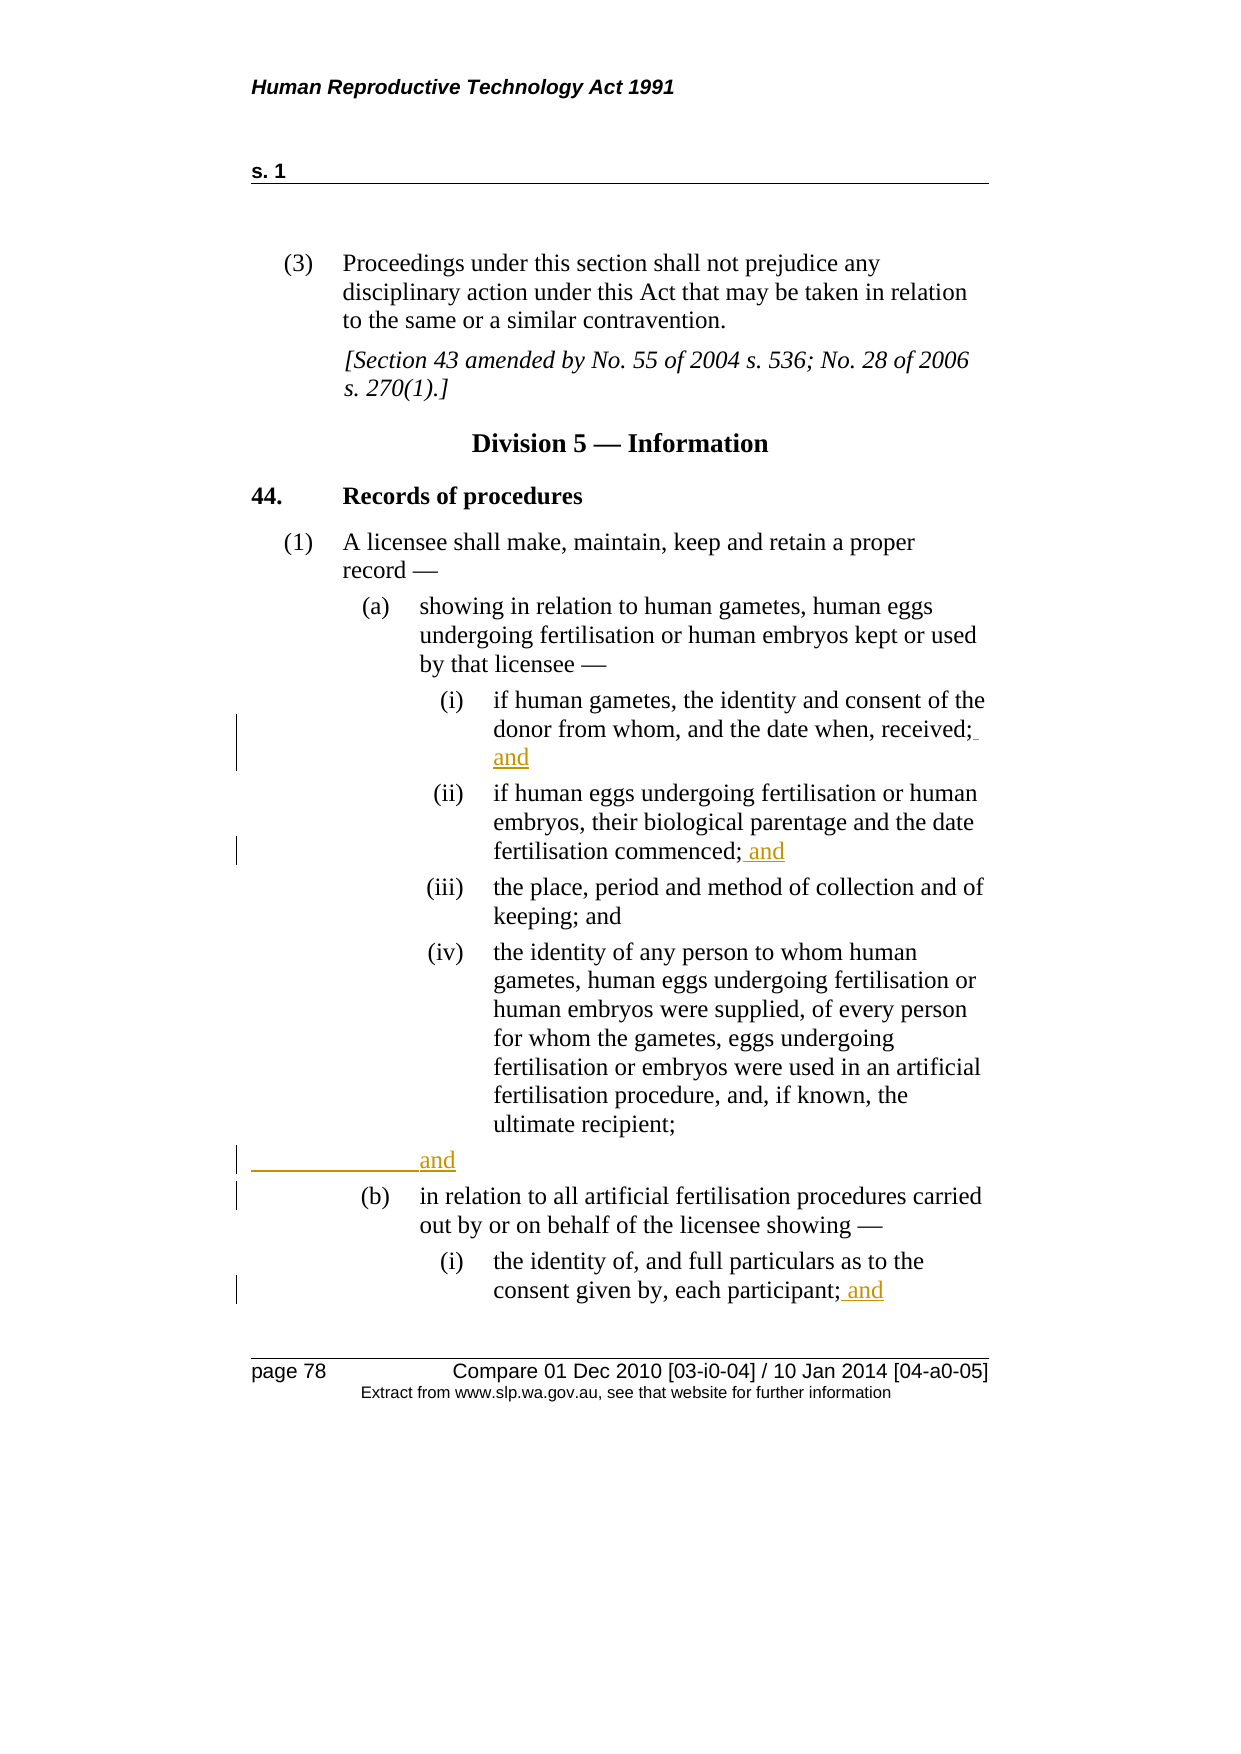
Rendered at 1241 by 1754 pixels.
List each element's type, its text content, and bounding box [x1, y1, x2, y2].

text (iii) the place, period and method of collection and of keeping; and [251, 872, 989, 929]
text (ii) if human eggs undergoing fertilisation or human embryos, their biological parentage and the date fertilisation commenced; [251, 778, 989, 865]
text (b) in relation to all artificial fertilisation procedures carried out by or on behalf of the licensee showing — [251, 1181, 989, 1239]
text [Section 43 amended by No. 55 of 2004 s. 536; No. 28 of 2006 s. 270(1).] [251, 345, 989, 402]
text (i) the identity of, and full particulars as to the consent given by, each participant; [251, 1246, 989, 1304]
text (1) A licensee shall make, maintain, keep and retain a proper record — [251, 527, 989, 584]
text (iv) the identity of any person to whom human gametes, human eggs undergoing fertilisation or human embryos were supplied, of every person for whom the gametes, eggs undergoing fertilisation or embryos were used in an artificial fertilisation procedure, and, if known, the ultimate recipient; [251, 937, 989, 1138]
subtitle 44. Records of procedures [251, 481, 989, 510]
subtitle Division 5 — Information [251, 427, 989, 458]
text (3) Proceedings under this section shall not prejudice any disciplinary action under this Act that may be taken in relation to the same or a similar contravention. [251, 248, 989, 334]
text (i) if human gametes, the identity and consent of the donor from whom, and the date when, received; [251, 685, 989, 771]
text (a) showing in relation to human gametes, human eggs undergoing fertilisation or human embryos kept or used by that licensee — [251, 591, 989, 678]
